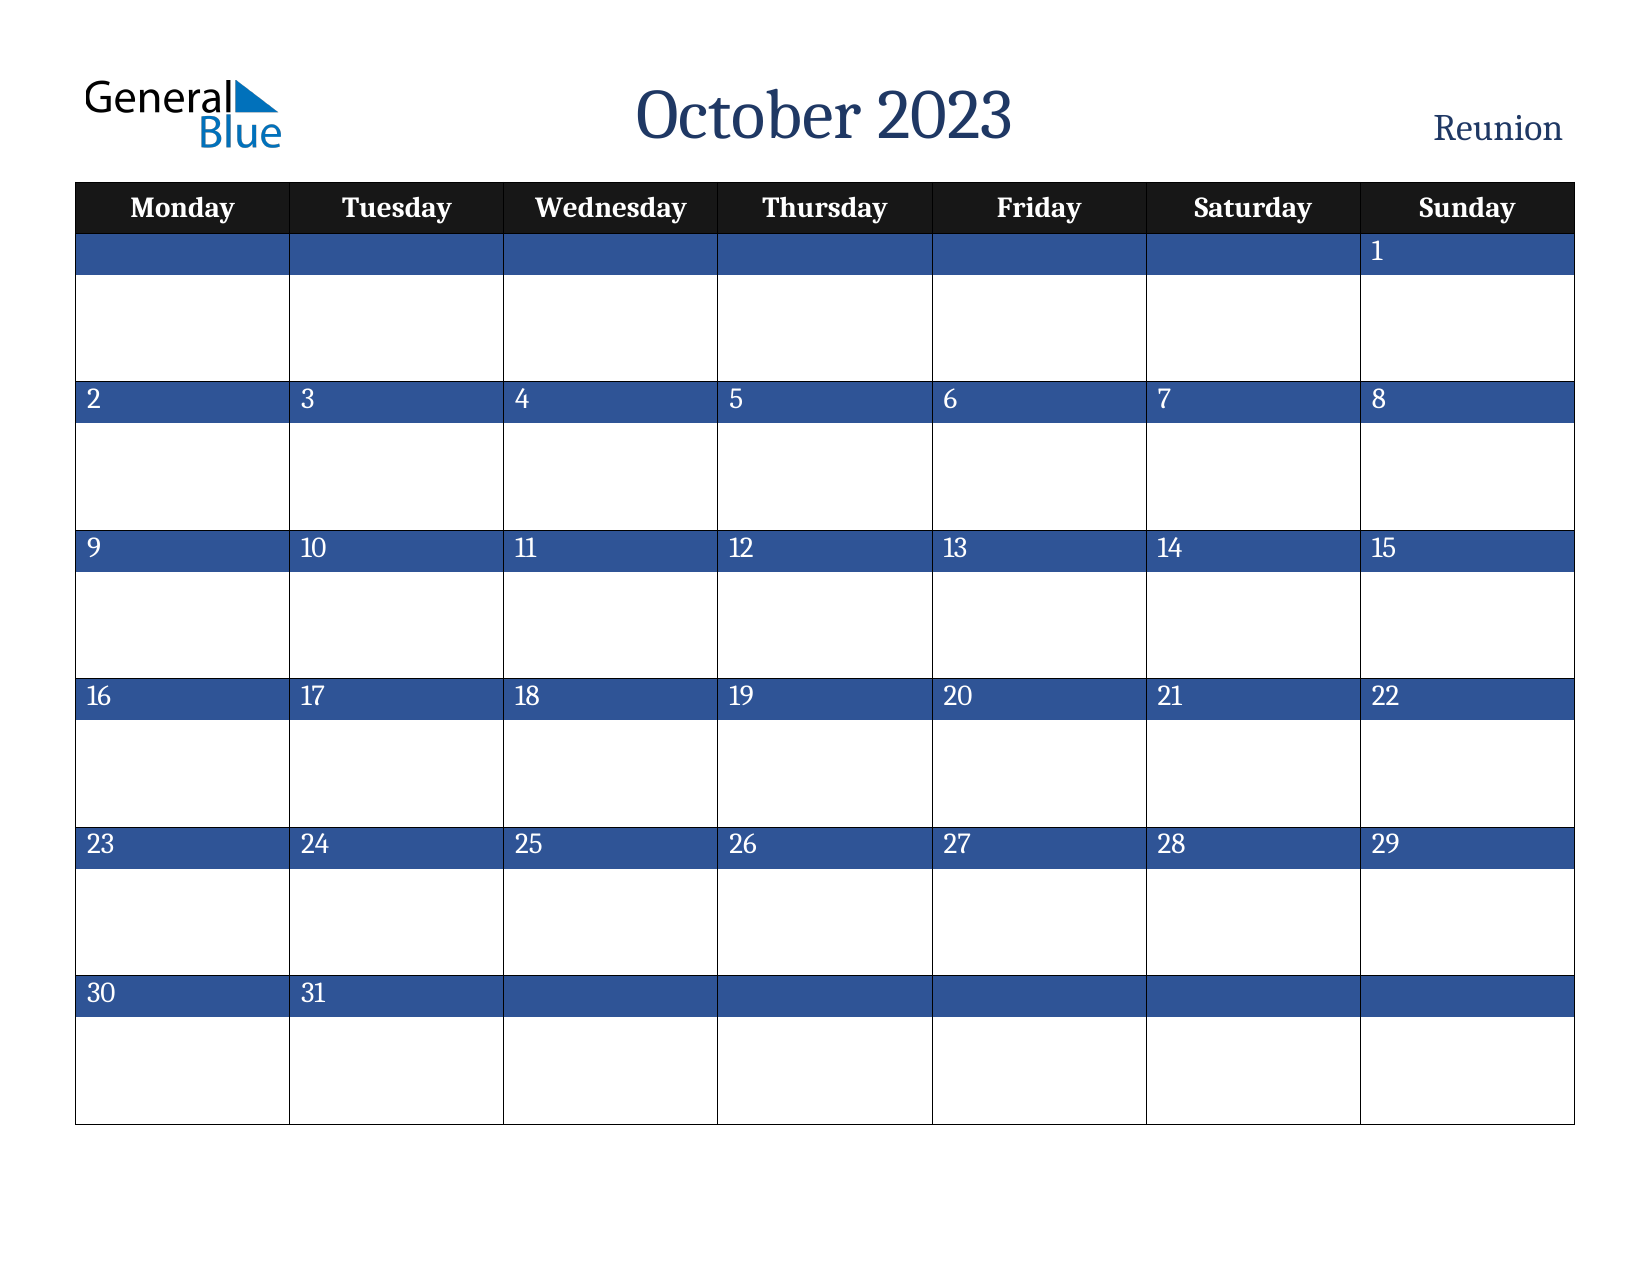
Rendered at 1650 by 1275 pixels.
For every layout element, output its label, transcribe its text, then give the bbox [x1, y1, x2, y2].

table_cell [504, 1017, 717, 1123]
table_cell [76, 423, 289, 530]
table_cell [1147, 234, 1360, 275]
table_cell 7 [1147, 382, 1360, 423]
table_cell [1147, 275, 1360, 381]
table_cell 24 [290, 828, 503, 869]
table_cell [1147, 423, 1360, 530]
table_cell [1147, 572, 1360, 678]
table_cell [1147, 1017, 1360, 1123]
table_cell [76, 1017, 289, 1123]
table_header [76, 75, 503, 182]
table_cell [76, 869, 289, 975]
table_cell 2 [76, 382, 289, 423]
table_cell 5 [718, 382, 932, 423]
table_cell [76, 572, 289, 678]
table_cell Tuesday [290, 183, 503, 233]
table_cell Monday [76, 183, 289, 233]
table_cell 30 [76, 976, 289, 1017]
table_cell [933, 572, 1146, 678]
table_cell [1361, 1017, 1574, 1123]
table_cell Sunday [1361, 183, 1574, 233]
table_cell [718, 976, 932, 1017]
table_cell [290, 869, 503, 975]
table_cell 20 [933, 679, 1146, 720]
table_header October 2023 [504, 75, 1146, 182]
table_cell [504, 869, 717, 975]
table_cell [1147, 976, 1360, 1017]
table_cell [290, 720, 503, 827]
table_cell [933, 234, 1146, 275]
table_cell 27 [933, 828, 1146, 869]
table_cell Wednesday [504, 183, 717, 233]
table_cell [718, 720, 932, 827]
table_cell 16 [76, 679, 289, 720]
table_cell 22 [1361, 679, 1574, 720]
table_cell 19 [718, 679, 932, 720]
table_cell [504, 423, 717, 530]
table_cell [933, 976, 1146, 1017]
table_cell [933, 1017, 1146, 1123]
table_cell 9 [76, 531, 289, 572]
table_cell [1361, 423, 1574, 530]
table_cell 3 [290, 382, 503, 423]
table_cell [504, 234, 717, 275]
table_cell [76, 720, 289, 827]
table_cell Saturday [1147, 183, 1360, 233]
table_cell [76, 275, 289, 381]
table_cell 18 [504, 679, 717, 720]
table_cell [718, 869, 932, 975]
table_cell 1 [1361, 234, 1574, 275]
table_cell Thursday [718, 183, 932, 233]
picture [86, 80, 281, 148]
table_cell 6 [933, 382, 1146, 423]
table_cell 29 [1361, 828, 1574, 869]
table_cell 25 [504, 828, 717, 869]
table_cell Friday [933, 183, 1146, 233]
table_cell 14 [1147, 531, 1360, 572]
table_cell 8 [1361, 382, 1574, 423]
table_cell 31 [290, 976, 503, 1017]
table_cell [290, 423, 503, 530]
table_cell [504, 572, 717, 678]
table_cell [933, 720, 1146, 827]
table_cell [1361, 720, 1574, 827]
table_cell [504, 976, 717, 1017]
table_cell [290, 275, 503, 381]
table_cell [1361, 275, 1574, 381]
table_cell [290, 1017, 503, 1123]
table_cell [504, 720, 717, 827]
table_cell [933, 423, 1146, 530]
table_cell 26 [718, 828, 932, 869]
table_cell [718, 275, 932, 381]
table_cell [1361, 976, 1574, 1017]
table_cell 11 [504, 531, 717, 572]
table_cell 17 [290, 679, 503, 720]
table_cell [1147, 720, 1360, 827]
table_cell [718, 234, 932, 275]
table_cell [504, 275, 717, 381]
table_cell [290, 572, 503, 678]
table_cell 15 [1361, 531, 1574, 572]
table_cell [933, 869, 1146, 975]
table_cell 4 [504, 382, 717, 423]
table_cell [933, 275, 1146, 381]
table_header Reunion [1146, 75, 1574, 182]
table_cell 12 [718, 531, 932, 572]
table_cell 13 [933, 531, 1146, 572]
table_cell [1361, 572, 1574, 678]
table_cell 10 [290, 531, 503, 572]
table_cell 21 [1147, 679, 1360, 720]
table_cell 23 [76, 828, 289, 869]
table_cell [1147, 869, 1360, 975]
table_cell [718, 423, 932, 530]
table_cell [290, 234, 503, 275]
table_cell [76, 234, 289, 275]
table_cell 28 [1147, 828, 1360, 869]
table_cell [718, 1017, 932, 1123]
table_cell [718, 572, 932, 678]
table_cell [1361, 869, 1574, 975]
